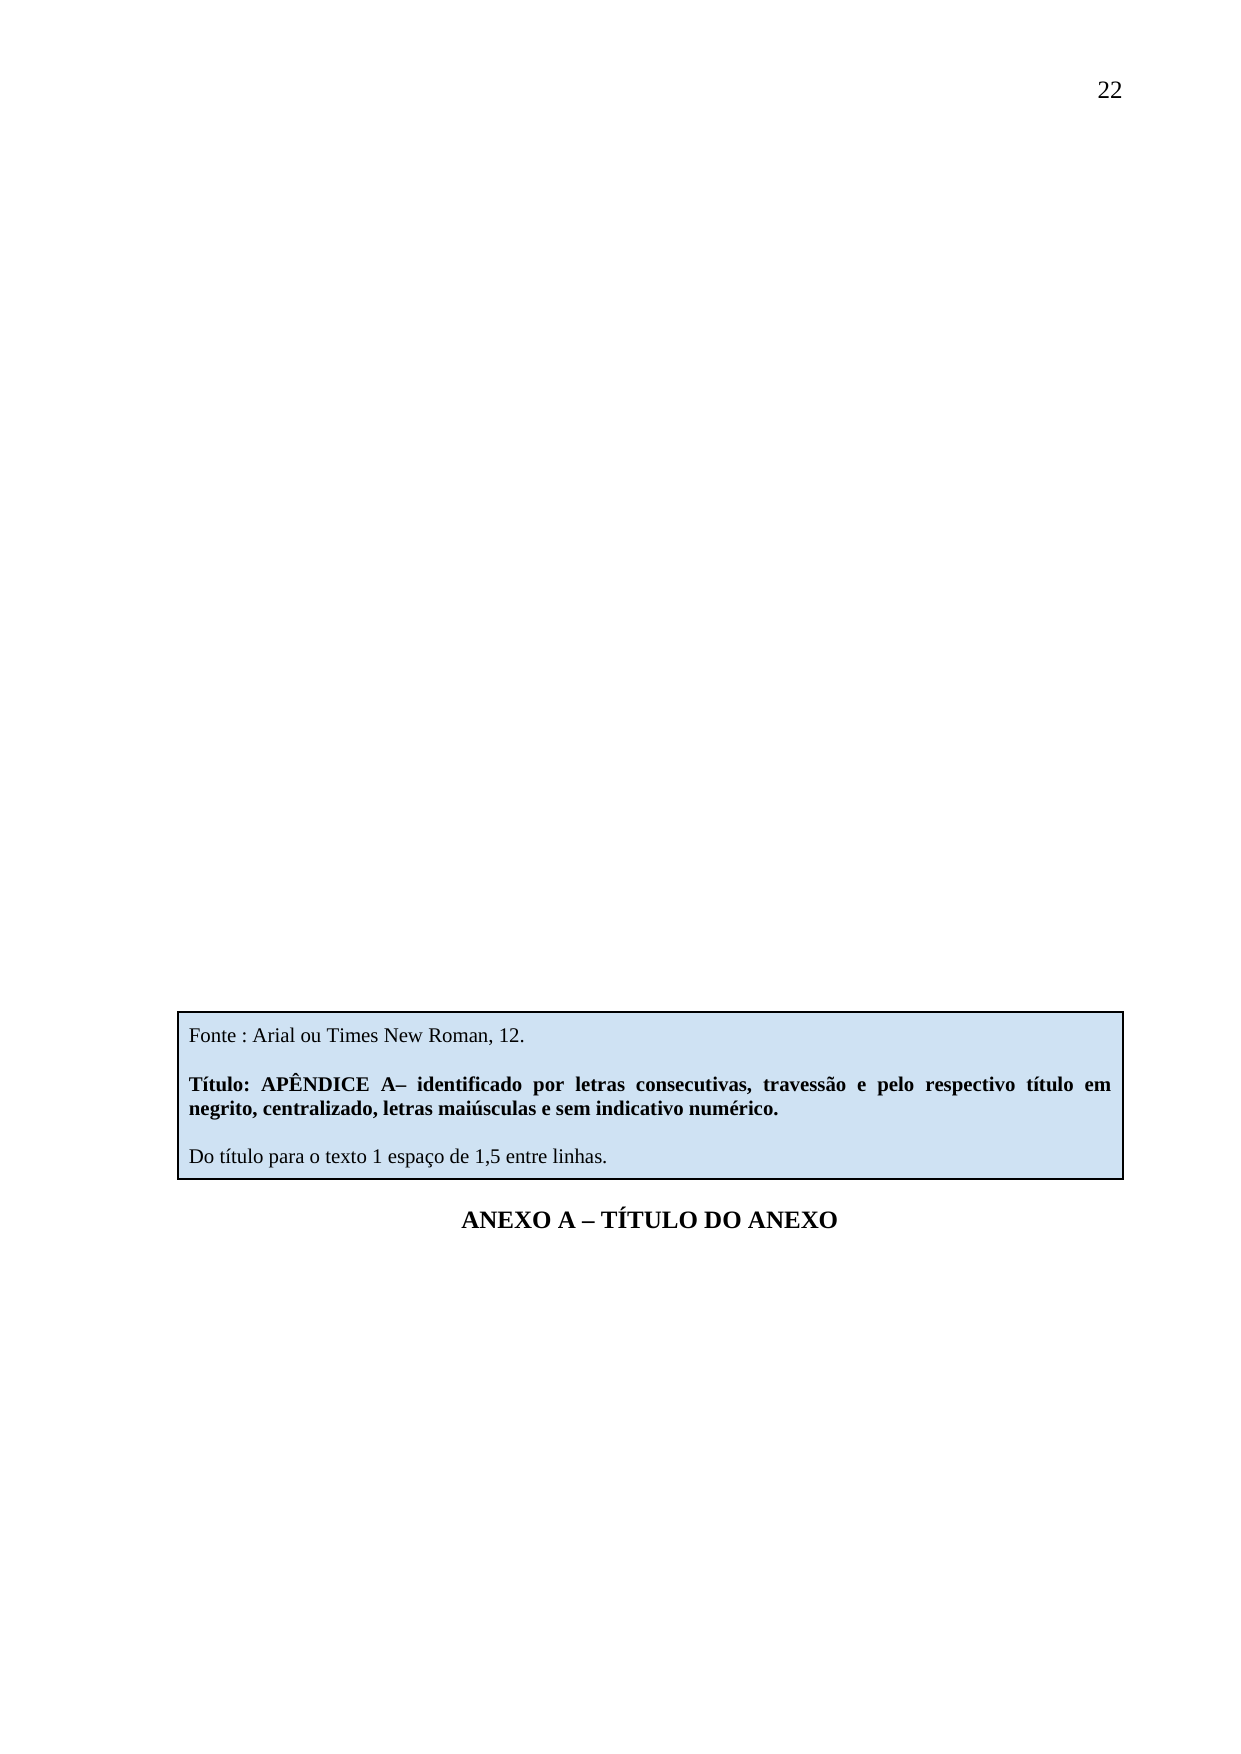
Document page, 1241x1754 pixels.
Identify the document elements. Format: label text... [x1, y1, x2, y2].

subtitle ANEXO A – TÍTULO DO ANEXO [177, 1205, 1122, 1234]
table_header Fonte : Arial ou Times New Roman, 12. Título: APÊNDICE A– identificado por letras consecutivas, travessão e pelo respectivo título em negrito, centralizado, letras maiúsculas e sem indicativo numérico. Do título para o texto 1 espaço de 1,5 entre linhas. [179, 1013, 1122, 1178]
